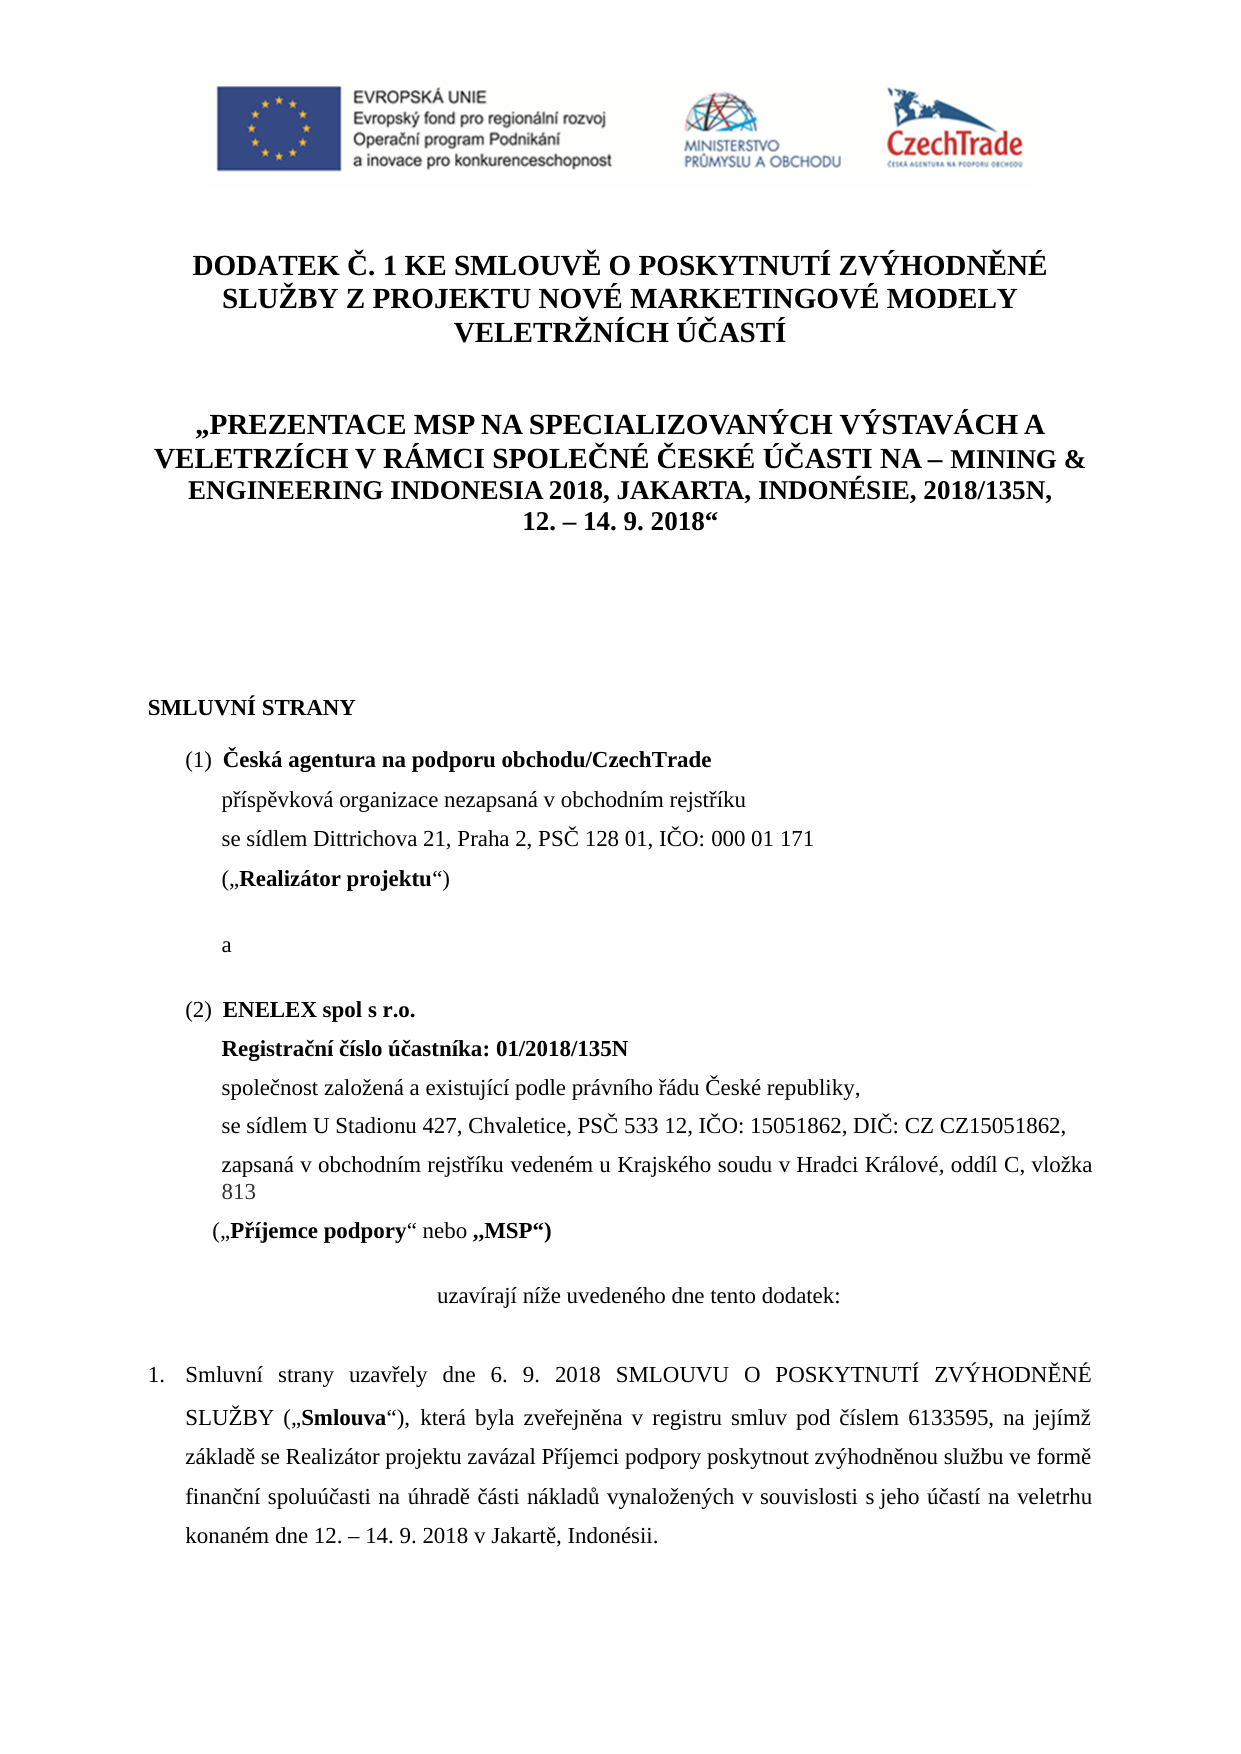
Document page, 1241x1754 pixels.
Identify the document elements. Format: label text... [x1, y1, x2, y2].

title „PREZENTACE MSP NA SPECIALIZOVANÝCH VÝSTAVÁCH A VELETRZÍCH V RÁMCI SPOLEČNÉ ČESKÉ ÚČASTI NA – mining & engineering indonesia 2018, jakarta, Indonésie, 2018/135N, [148, 407, 1093, 505]
list Česká agentura na podporu obchodu/CzechTrade [185, 747, 1093, 773]
text společnost založená a existující podle právního řádu České republiky, [206, 1074, 1093, 1100]
list uzavírají níže uvedeného dne tento dodatek: [185, 1282, 1093, 1308]
text Registrační číslo účastníka: 01/2018/135N [148, 1035, 1093, 1061]
title 12. – 14. 9. 2018“ [148, 505, 1093, 537]
text DODATEK Č. 1 KE SMLOUVĚ O POSKYTNUTÍ ZVÝHODNĚNÉ SLUŽBY Z PROJEKTU NOVÉ MARKETINGOVÉ MODELY VELETRŽNÍCH ÚČASTÍ [148, 248, 1093, 349]
text („Příjemce podpory“ nebo ,,MSP“) [207, 1217, 1093, 1243]
text zapsaná v obchodním rejstříku vedeném u Krajského soudu v Hradci Králové, oddíl C, vložka 813 [221, 1151, 1093, 1204]
text se sídlem U Stadionu 427, Chvaletice, PSČ 533 12, IČO: 15051862, DIČ: CZ CZ15051862, [207, 1113, 1093, 1139]
list ENELEX spol s r.o. [185, 996, 1093, 1022]
text a [148, 931, 1093, 957]
text („Realizátor projektu“) [148, 865, 1093, 891]
text příspěvková organizace nezapsaná v obchodním rejstříku [148, 786, 1093, 812]
list Smluvní strany uzavřely dne 6. 9. 2018 SMLOUVU O POSKYTNUTÍ ZVÝHODNĚNÉ SLUŽBY („Smlouva“), která byla zveřejněna v registru smluv pod číslem 6133595, na jejímž základě se Realizátor projektu zavázal Příjemci podpory poskytnout zvýhodněnou službu ve formě finanční spoluúčasti na úhradě části nákladů vynaložených v souvislosti s jeho účastí na veletrhu konaném dne 12. – 14. 9. 2018 v Jakartě, Indonésii. [148, 1361, 1093, 1549]
text se sídlem Dittrichova 21, Praha 2, PSČ 128 01, IČO: 000 01 171 [148, 826, 1093, 852]
picture [205, 73, 1035, 186]
text SMLUVNÍ STRANY [148, 694, 1093, 720]
